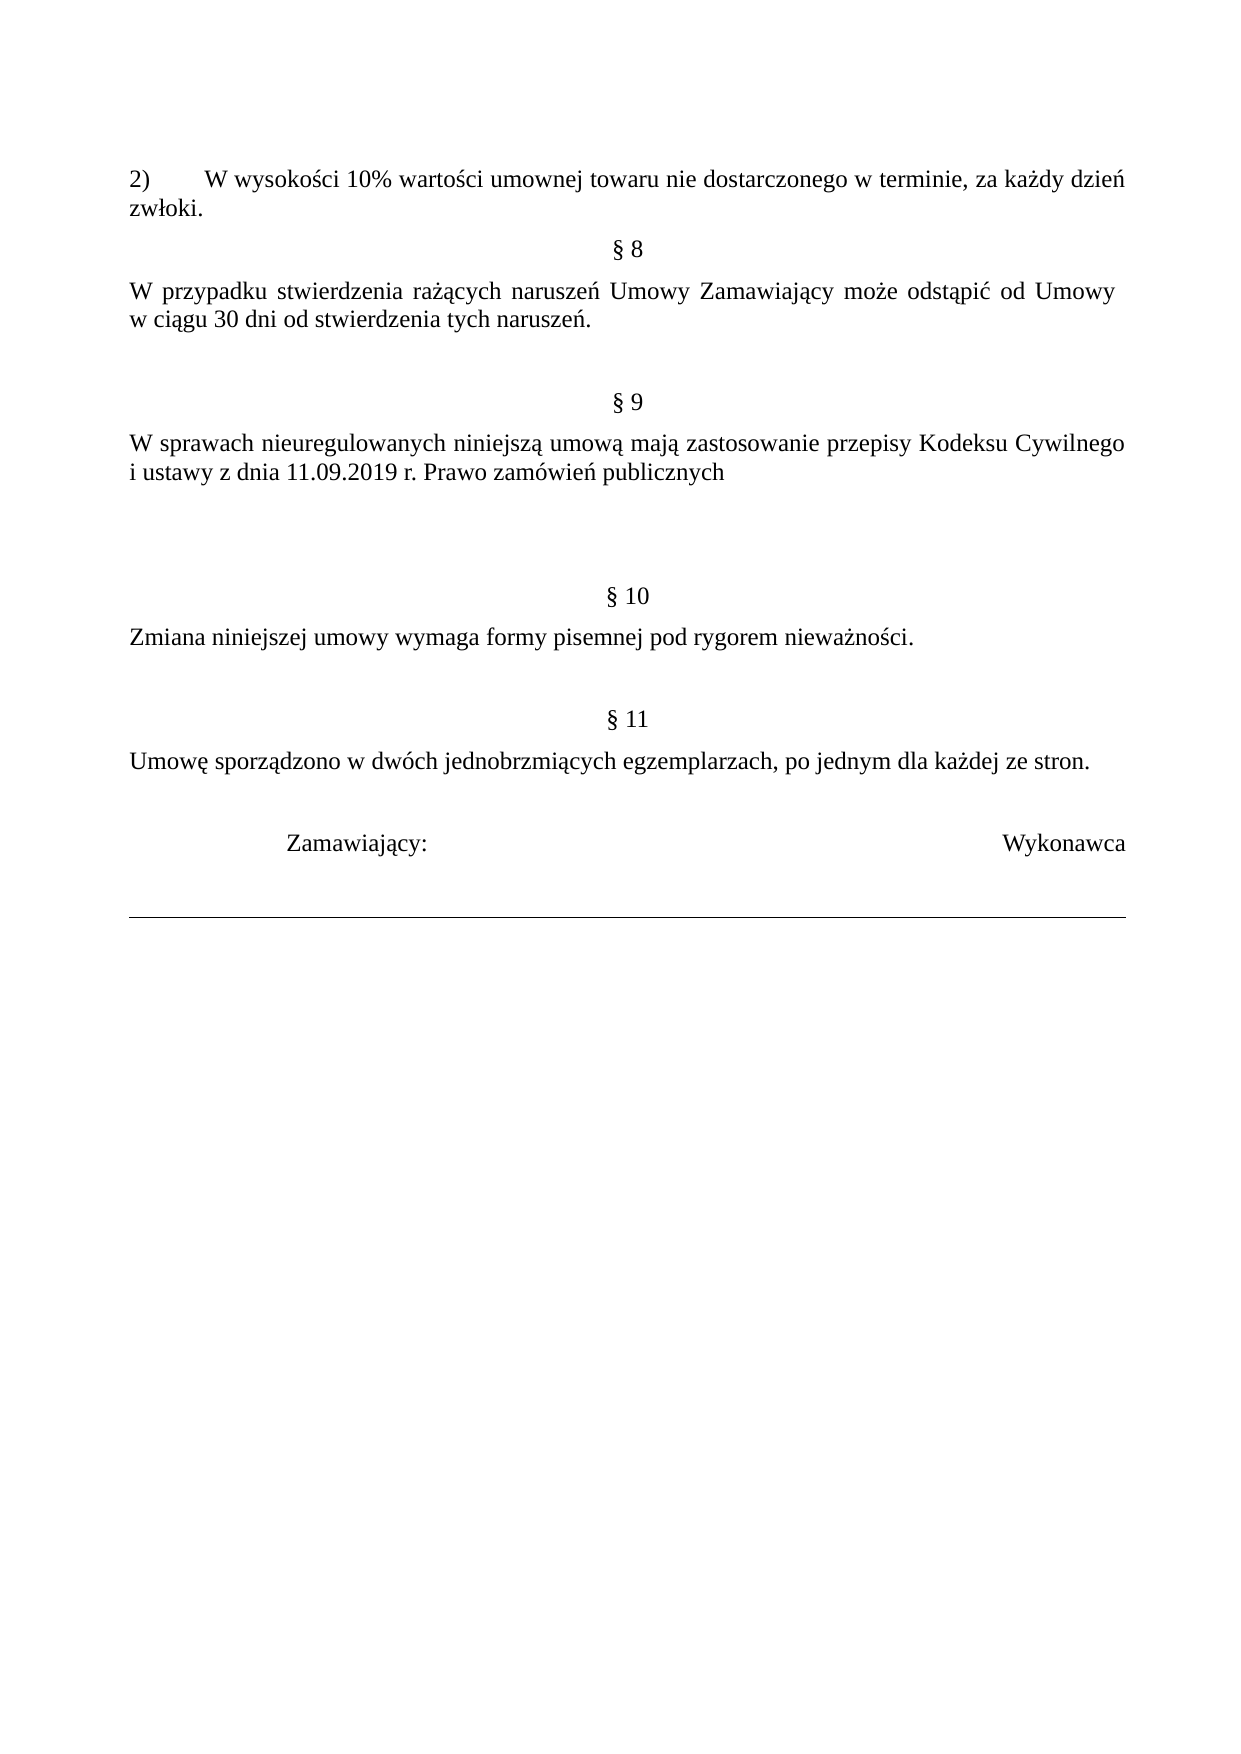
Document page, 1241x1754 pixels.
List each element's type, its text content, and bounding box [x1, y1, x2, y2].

text § 9 [129, 387, 1126, 416]
text W sprawach nieuregulowanych niniejszą umową mają zastosowanie przepisy Kodeksu Cywilnego i ustawy z dnia 11.09.2019 r. Prawo zamówień publicznych [129, 428, 1126, 486]
text § 11 [129, 704, 1126, 733]
text Umowę sporządzono w dwóch jednobrzmiących egzemplarzach, po jednym dla każdej ze stron. [129, 746, 1126, 774]
text Zamawiający: Wykonawca [129, 828, 1126, 857]
list W wysokości 10% wartości umownej towaru nie dostarczonego w terminie, za każdy dzień zwłoki. [129, 164, 1126, 222]
text W przypadku stwierdzenia rażących naruszeń Umowy Zamawiający może odstąpić od Umowy w ciągu 30 dni od stwierdzenia tych naruszeń. [129, 276, 1126, 333]
text § 8 [129, 234, 1126, 263]
text § 10 [129, 581, 1126, 609]
text Zmiana niniejszej umowy wymaga formy pisemnej pod rygorem nieważności. [129, 622, 1126, 651]
